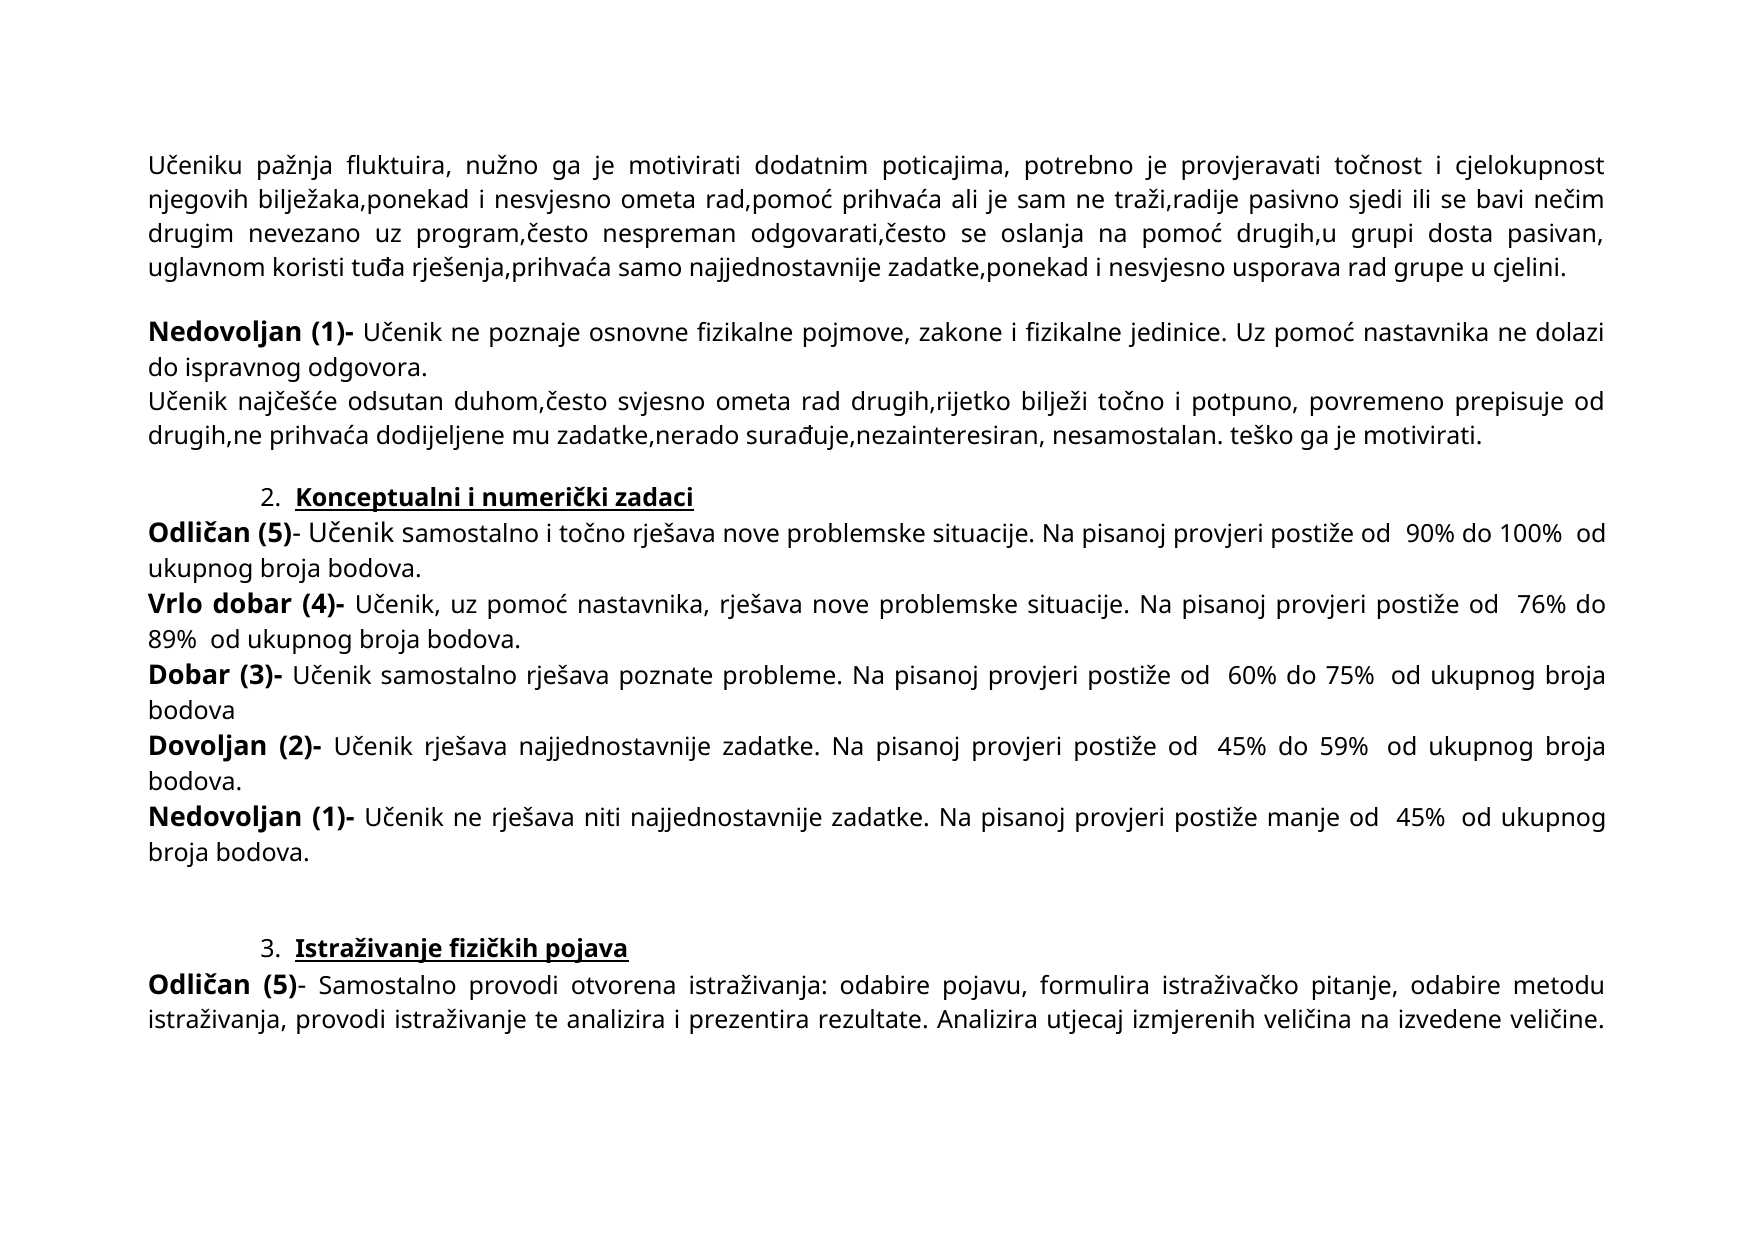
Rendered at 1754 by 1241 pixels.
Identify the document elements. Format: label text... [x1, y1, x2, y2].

text Vrlo dobar (4)- Učenik, uz pomoć nastavnika, rješava nove problemske situacije. Na pisanoj provjeri postiže od 76% do 89% od ukupnog broja bodova. [148, 585, 1606, 656]
text Dovoljan (2)- Učenik rješava najjednostavnije zadatke. Na pisanoj provjeri postiže od 45% do 59% od ukupnog broja bodova. [148, 727, 1606, 798]
text Nedovoljan (1)- Učenik ne poznaje osnovne fizikalne pojmove, zakone i fizikalne jedinice. Uz pomoć nastavnika ne dolazi do ispravnog odgovora. [148, 312, 1606, 383]
text Učeniku pažnja fluktuira, nužno ga je motivirati dodatnim poticajima, potrebno je provjeravati točnost i cjelokupnost njegovih bilježaka,ponekad i nesvjesno ometa rad,pomoć prihvaća ali je sam ne traži,radije pasivno sjedi ili se bavi nečim drugim nevezano uz program,često nespreman odgovarati,često se oslanja na pomoć drugih,u grupi dosta pasivan, uglavnom koristi tuđa rješenja,prihvaća samo najjednostavnije zadatke,ponekad i nesvjesno usporava rad grupe u cjelini. [148, 148, 1606, 284]
text Učenik najčešće odsutan duhom,često svjesno ometa rad drugih,rijetko bilježi točno i potpuno, povremeno prepisuje od drugih,ne prihvaća dodijeljene mu zadatke,nerado surađuje,nezainteresiran, nesamostalan. teško ga je motivirati. [148, 383, 1606, 451]
text Dobar (3)- Učenik samostalno rješava poznate probleme. Na pisanoj provjeri postiže od 60% do 75% od ukupnog broja bodova [148, 656, 1606, 727]
text Nedovoljan (1)- Učenik ne rješava niti najjednostavnije zadatke. Na pisanoj provjeri postiže manje od 45% od ukupnog broja bodova. [148, 798, 1606, 868]
list Istraživanje fizičkih pojava [260, 931, 1606, 965]
text Odličan (5)- Učenik samostalno i točno rješava nove problemske situacije. Na pisanoj provjeri postiže od 90% do 100% od ukupnog broja bodova. [148, 514, 1606, 585]
list Konceptualni i numerički zadaci [260, 480, 1606, 514]
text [148, 965, 1606, 1036]
